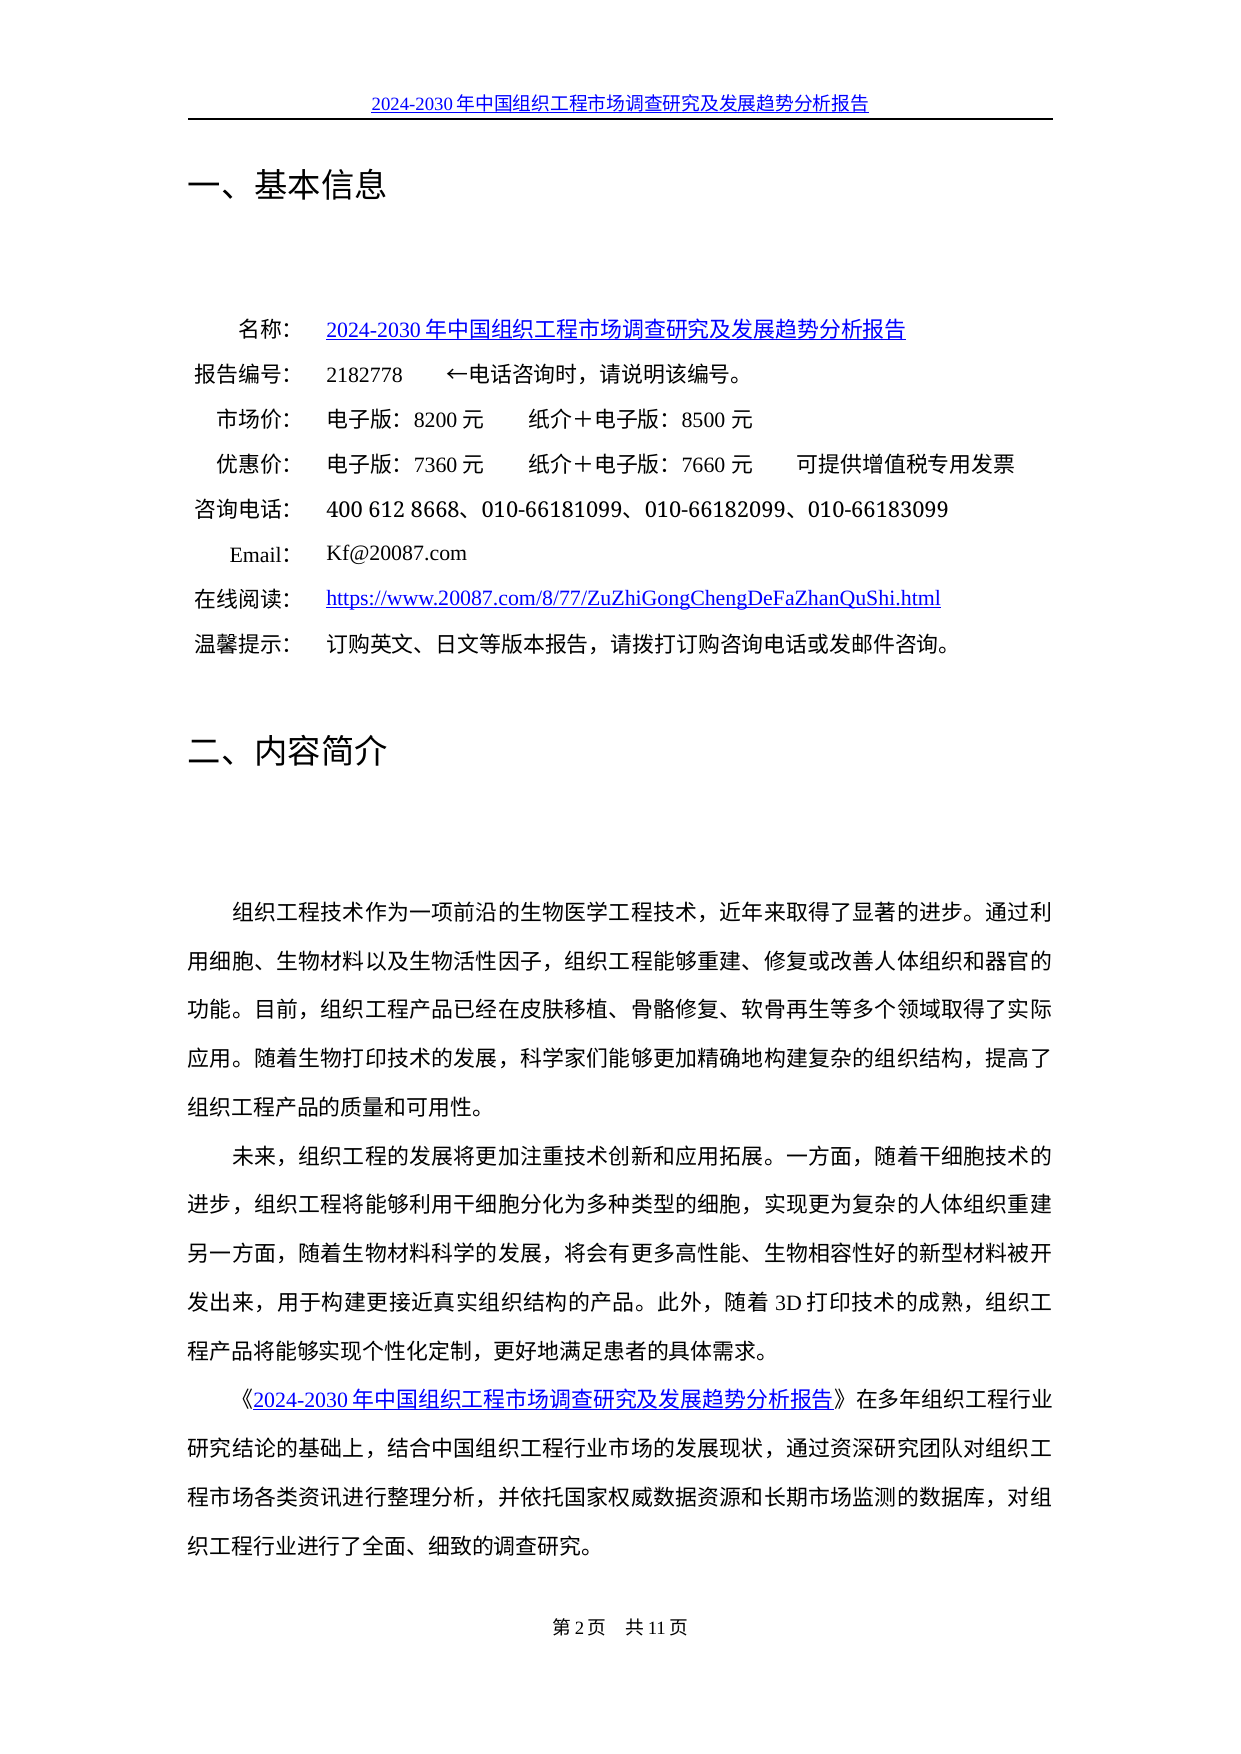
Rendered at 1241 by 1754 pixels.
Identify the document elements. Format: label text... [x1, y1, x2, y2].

table_cell Kf@20087.com [315, 537, 1073, 582]
table_cell 订购英文、日文等版本报告，请拨打订购咨询电话或发邮件咨询。 [315, 627, 1073, 672]
table_cell 电子版：7360 元 纸介＋电子版：7660 元 可提供增值税专用发票 [315, 447, 1073, 492]
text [187, 894, 1053, 1561]
table_cell 报告编号： [167, 357, 315, 402]
table_cell Email： [167, 537, 315, 582]
title 一、基本信息 [187, 150, 1053, 215]
table_cell 市场价： [167, 402, 315, 447]
table_cell 400 612 8668、010-66181099、010-66182099、010-66183099 [315, 492, 1073, 537]
table_header 名称： [167, 312, 315, 357]
title 二、内容简介 [187, 717, 1053, 782]
table_header 2024-2030年中国组织工程市场调查研究及发展趋势分析报告 [315, 312, 1073, 357]
table_cell 电子版：8200 元 纸介＋电子版：8500 元 [315, 402, 1073, 447]
table_cell 在线阅读： [167, 582, 315, 627]
table_cell 温馨提示： [167, 627, 315, 672]
table_cell [315, 582, 1073, 627]
table_cell 2182778 ←电话咨询时，请说明该编号。 [315, 357, 1073, 402]
table_cell 咨询电话： [167, 492, 315, 537]
table_cell 优惠价： [167, 447, 315, 492]
